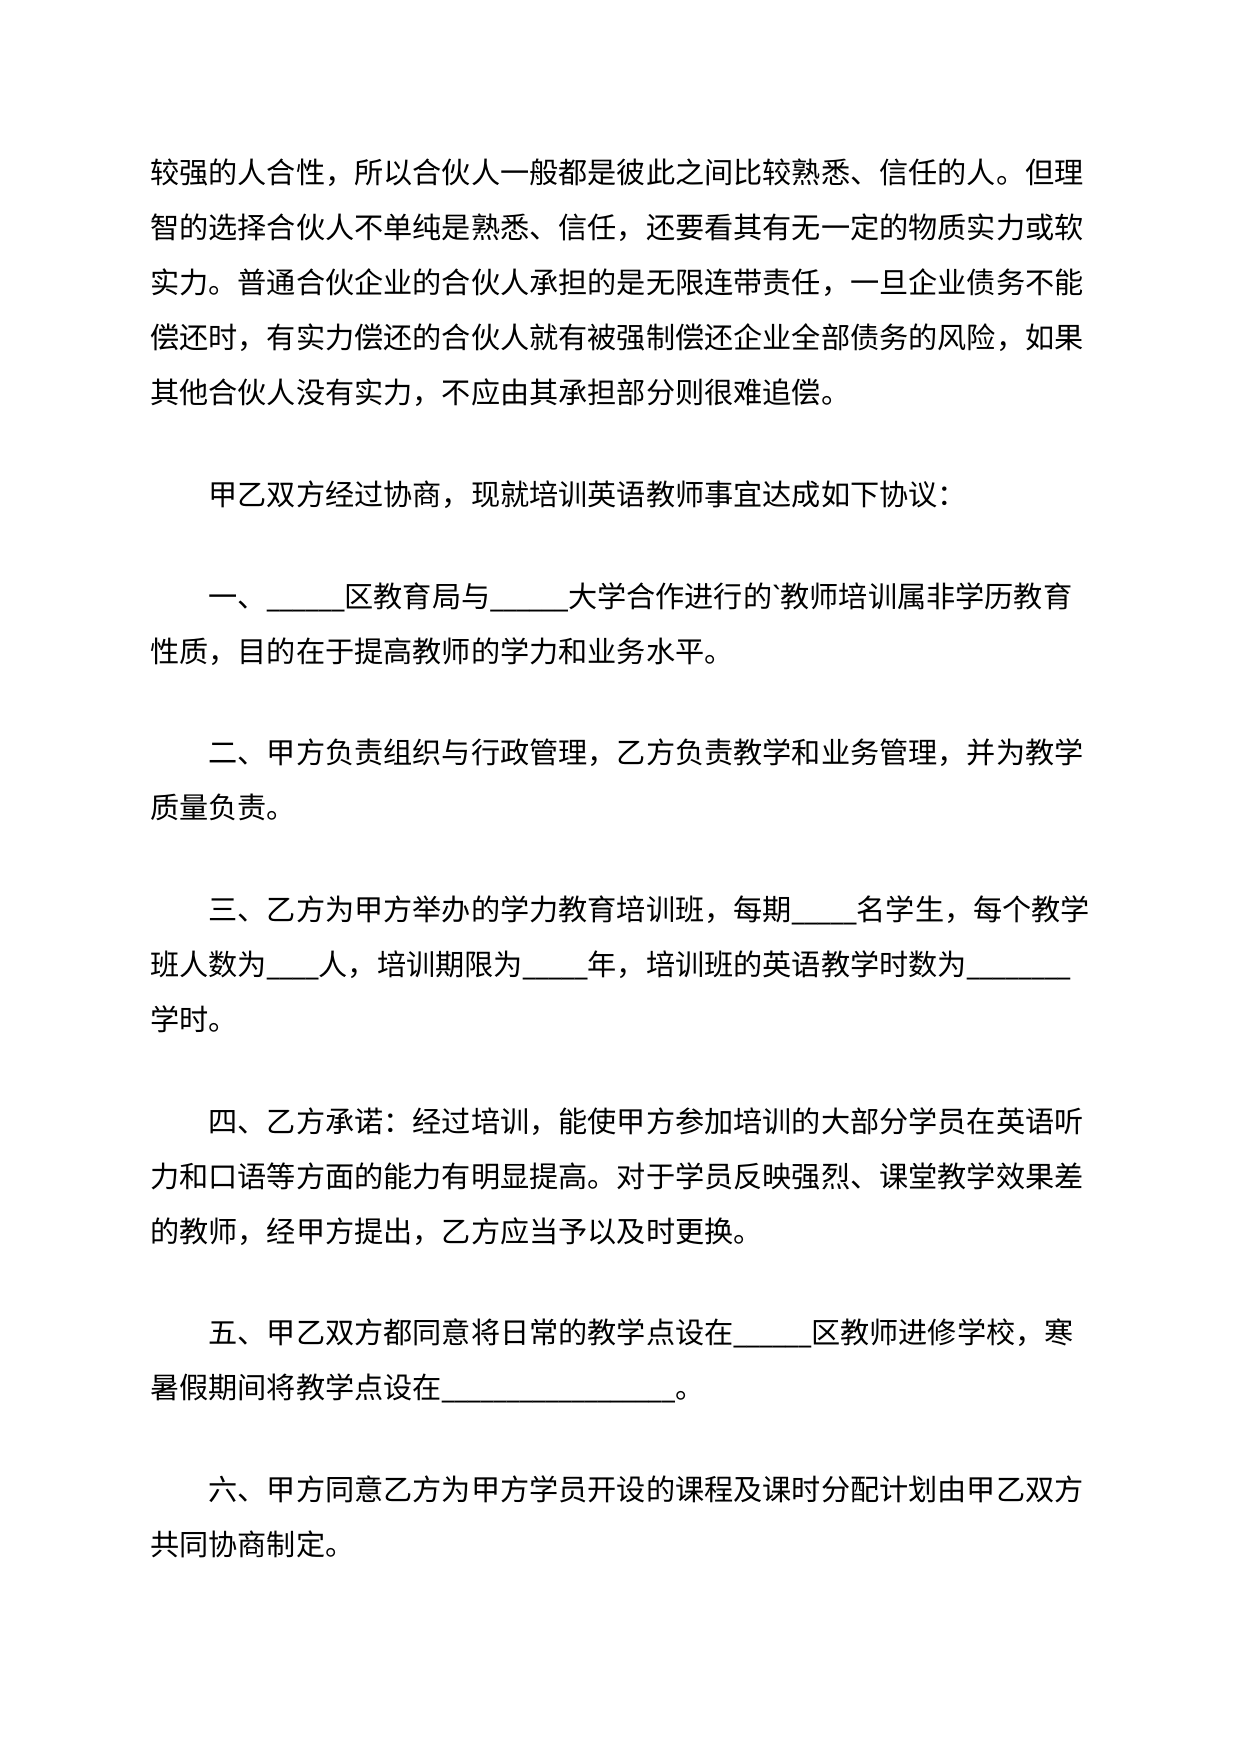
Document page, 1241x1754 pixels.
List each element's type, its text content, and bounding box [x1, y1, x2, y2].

text 甲乙双方经过协商，现就培训英语教师事宜达成如下协议： [150, 471, 1090, 514]
text 五、甲乙双方都同意将日常的教学点设在______区教师进修学校，寒暑假期间将教学点设在__________________。 [150, 1310, 1090, 1407]
text 三、乙方为甲方举办的学力教育培训班，每期_____名学生，每个教学班人数为____人，培训期限为_____年，培训班的英语教学时数为________学时。 [150, 887, 1090, 1039]
text 二、甲方负责组织与行政管理，乙方负责教学和业务管理，并为教学质量负责。 [150, 730, 1090, 827]
text 六、甲方同意乙方为甲方学员开设的课程及课时分配计划由甲乙双方共同协商制定。 [150, 1467, 1090, 1564]
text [150, 150, 1090, 412]
text 一、______区教育局与______大学合作进行的`教师培训属非学历教育性质，目的在于提高教师的学力和业务水平。 [150, 573, 1090, 670]
text 四、乙方承诺：经过培训，能使甲方参加培训的大部分学员在英语听力和口语等方面的能力有明显提高。对于学员反映强烈、课堂教学效果差的教师，经甲方提出，乙方应当予以及时更换。 [150, 1098, 1090, 1250]
